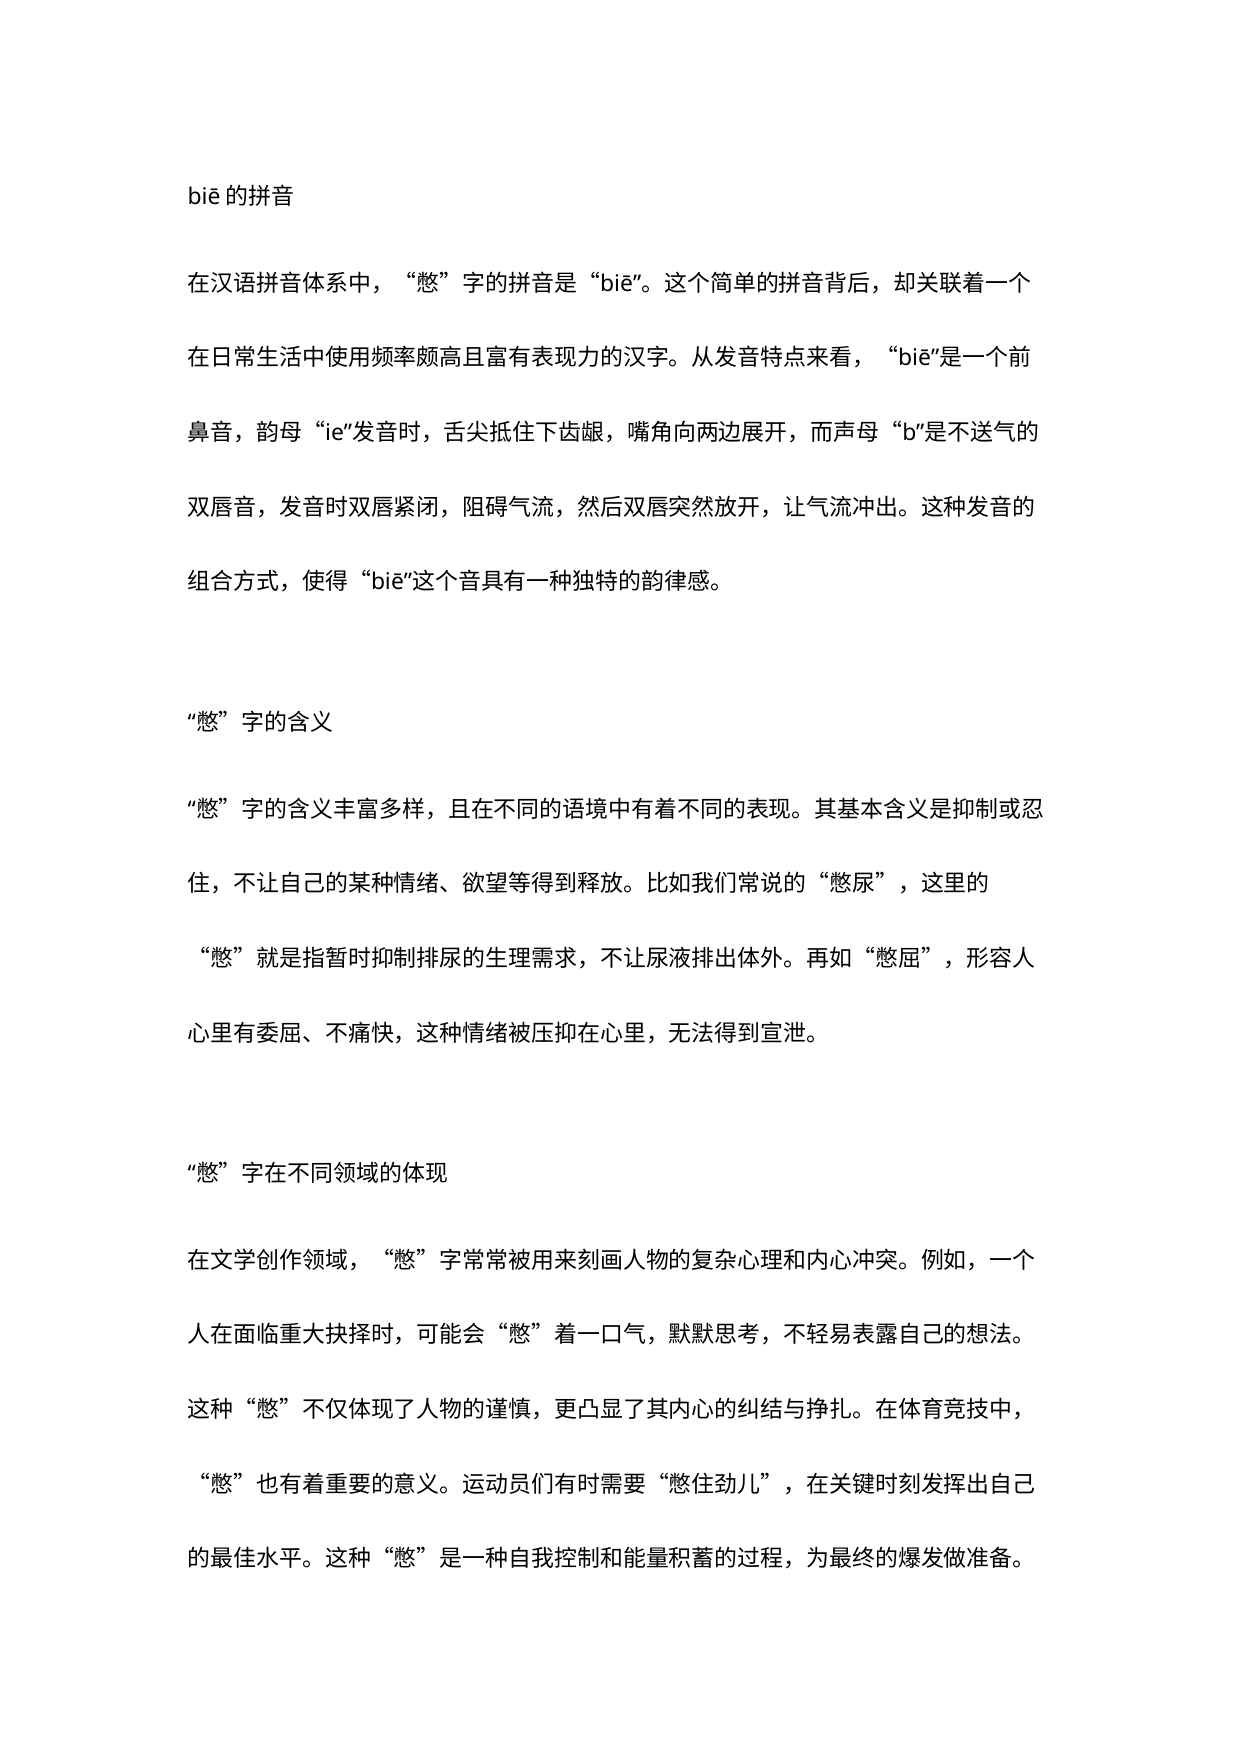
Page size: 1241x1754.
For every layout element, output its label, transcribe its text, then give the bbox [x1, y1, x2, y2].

text biē的拼音 [187, 162, 1053, 227]
text “憋”字的含义丰富多样，且在不同的语境中有着不同的表现。其基本含义是抑制或忍住，不让自己的某种情绪、欲望等得到释放。比如我们常说的“憋尿”，这里的“憋”就是指暂时抑制排尿的生理需求，不让尿液排出体外。再如“憋屈”，形容人心里有委屈、不痛快，这种情绪被压抑在心里，无法得到宣泄。 [187, 774, 1053, 1064]
text “憋”字在不同领域的体现 [187, 1139, 1053, 1204]
text “憋”字的含义 [187, 688, 1053, 753]
text 在文学创作领域，“憋”字常常被用来刻画人物的复杂心理和内心冲突。例如，一个人在面临重大抉择时，可能会“憋”着一口气，默默思考，不轻易表露自己的想法。这种“憋”不仅体现了人物的谨慎，更凸显了其内心的纠结与挣扎。在体育竞技中，“憋”也有着重要的意义。运动员们有时需要“憋住劲儿”，在关键时刻发挥出自己的最佳水平。这种“憋”是一种自我控制和能量积蓄的过程，为最终的爆发做准备。 [187, 1226, 1053, 1589]
text 在汉语拼音体系中，“憋”字的拼音是“biē”。这个简单的拼音背后，却关联着一个在日常生活中使用频率颇高且富有表现力的汉字。从发音特点来看，“biē”是一个前鼻音，韵母“ie”发音时，舌尖抵住下齿龈，嘴角向两边展开，而声母“b”是不送气的双唇音，发音时双唇紧闭，阻碍气流，然后双唇突然放开，让气流冲出。这种发音的组合方式，使得“biē”这个音具有一种独特的韵律感。 [187, 249, 1053, 612]
